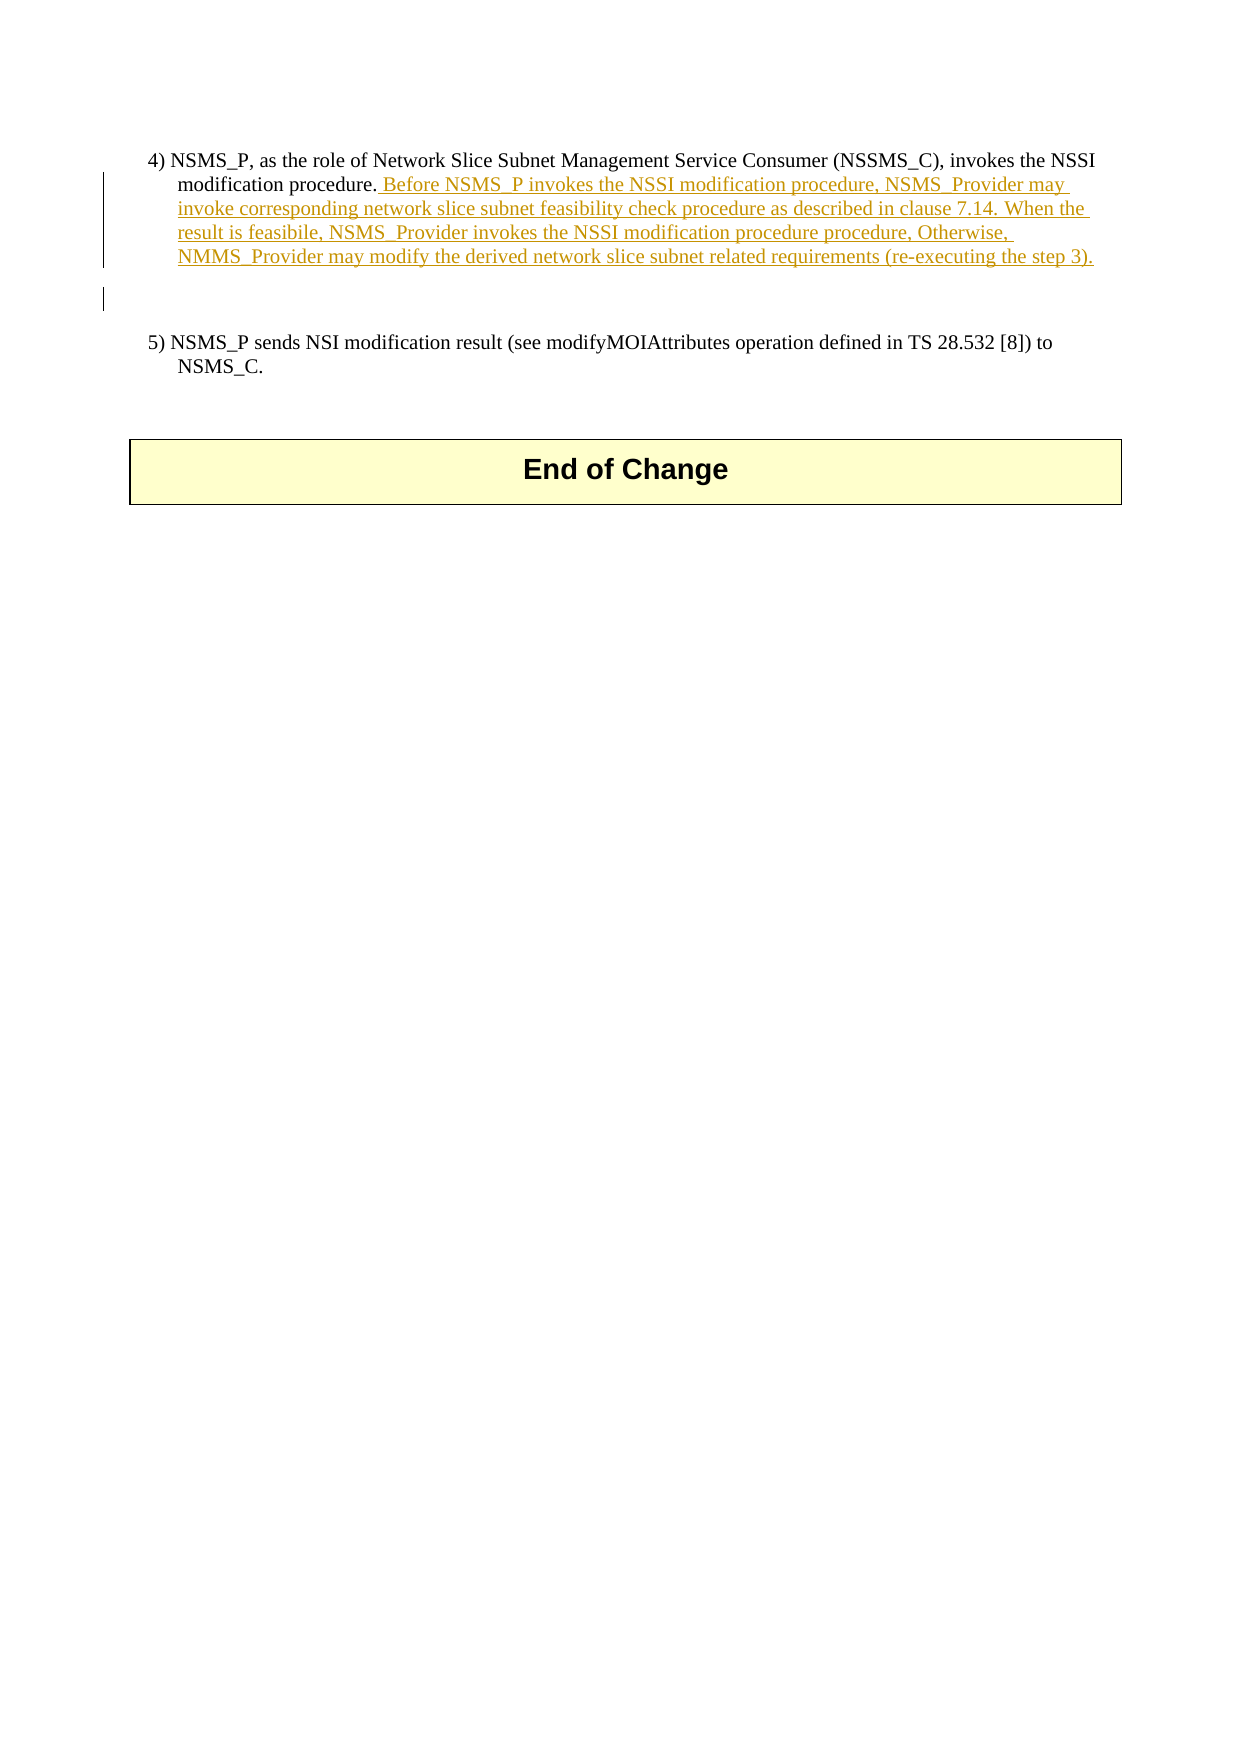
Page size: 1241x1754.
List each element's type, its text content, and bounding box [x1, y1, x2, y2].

text 4) NSMS_P, as the role of Network Slice Subnet Management Service Consumer (NSSMS_C), invokes the NSSI modification procedure. [148, 148, 1122, 268]
table_header End of Change [131, 440, 1121, 504]
text 5) NSMS_P sends NSI modification result (see modifyMOIAttributes operation defined in TS 28.532 [8]) to NSMS_C. [148, 329, 1122, 378]
